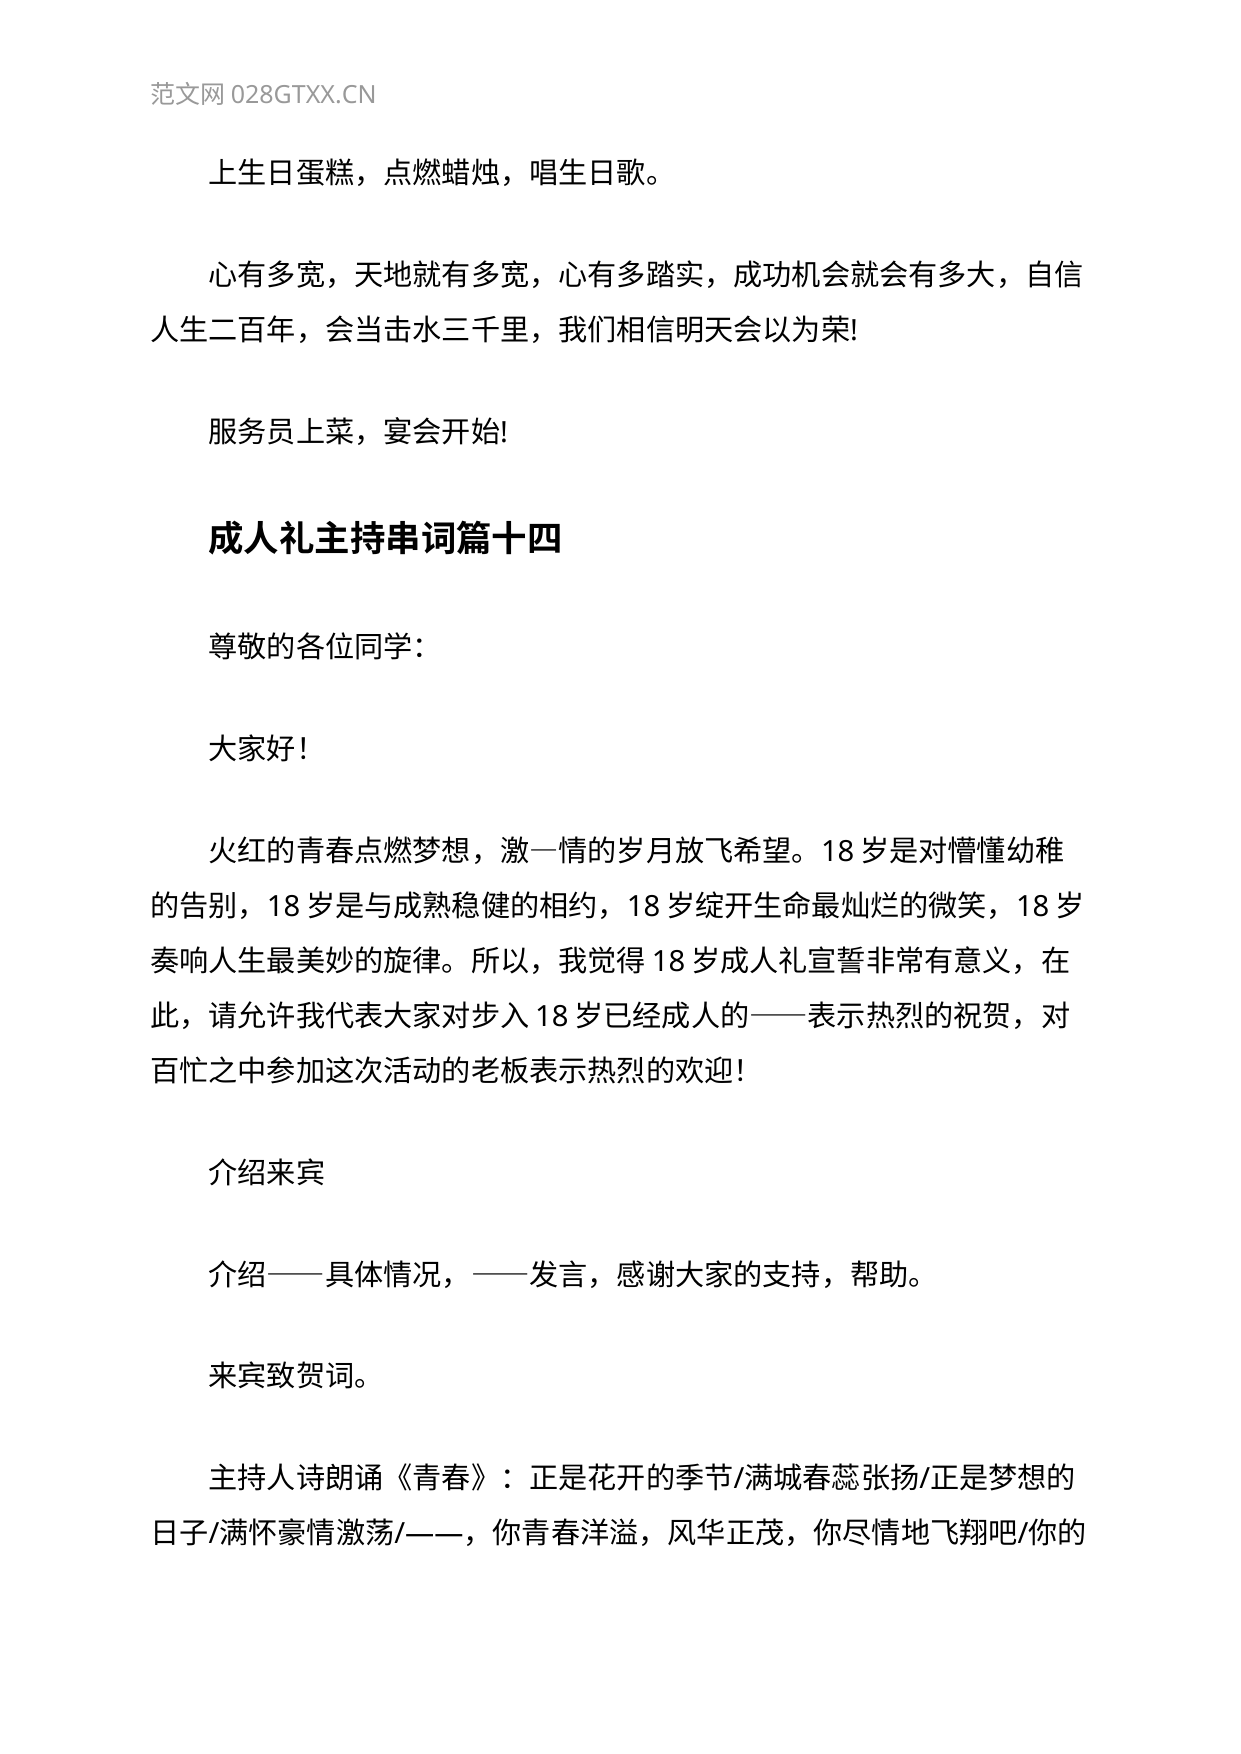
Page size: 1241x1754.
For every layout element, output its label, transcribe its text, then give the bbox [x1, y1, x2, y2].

text 尊敬的各位同学： [150, 624, 1090, 666]
text 成人礼主持串词篇十四 [150, 511, 1090, 562]
text 来宾致贺词。 [150, 1353, 1090, 1395]
text 大家好！ [150, 726, 1090, 768]
text 介绍——具体情况，——发言，感谢大家的支持，帮助。 [150, 1251, 1090, 1293]
text 介绍来宾 [150, 1149, 1090, 1192]
text 火红的青春点燃梦想，激—情的岁月放飞希望。18岁是对懵懂幼稚的告别，18岁是与成熟稳健的相约，18岁绽开生命最灿烂的微笑，18岁奏响人生最美妙的旋律。所以，我觉得18岁成人礼宣誓非常有意义，在此，请允许我代表大家对步入18岁已经成人的——表示热烈的祝贺，对百忙之中参加这次活动的老板表示热烈的欢迎！ [150, 828, 1090, 1090]
text 心有多宽，天地就有多宽，心有多踏实，成功机会就会有多大，自信人生二百年，会当击水三千里，我们相信明天会以为荣! [150, 252, 1090, 349]
text 上生日蛋糕，点燃蜡烛，唱生日歌。 [150, 150, 1090, 192]
text 服务员上菜，宴会开始! [150, 409, 1090, 451]
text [150, 1455, 1090, 1552]
